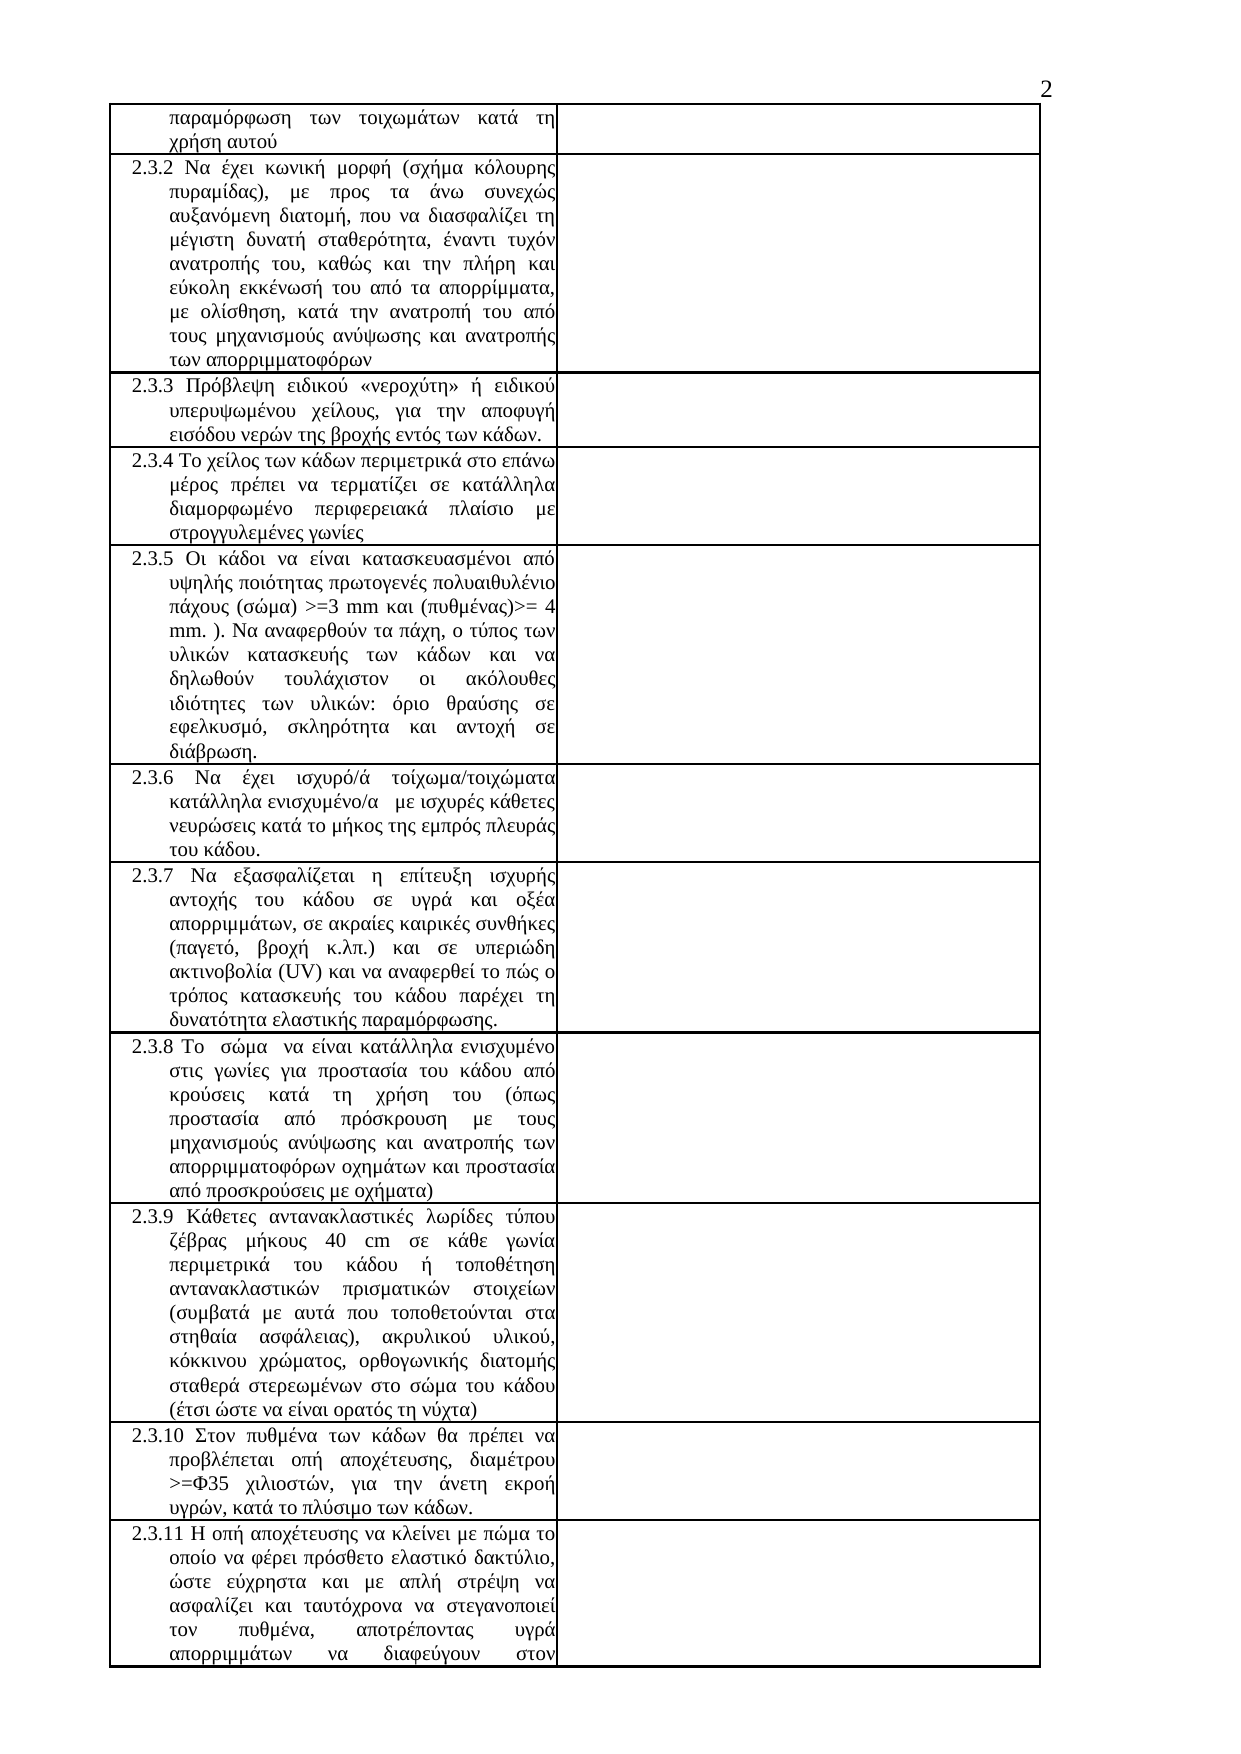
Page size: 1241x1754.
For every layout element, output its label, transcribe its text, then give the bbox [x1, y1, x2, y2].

table_cell [558, 1521, 1039, 1665]
table_cell [558, 155, 1039, 371]
table_cell [558, 448, 1039, 544]
table_cell 2.3.6 Να έχει ισχυρό/ά τοίχωμα/τοιχώματα κατάλληλα ενισχυμένο/α με ισχυρές κάθετες νευρώσεις κατά το μήκος της εμπρός πλευράς του κάδου. [111, 765, 556, 861]
table_cell 2.3.7 Να εξασφαλίζεται η επίτευξη ισχυρής αντοχής του κάδου σε υγρά και οξέα απορριμμάτων, σε ακραίες καιρικές συνθήκες (παγετό, βροχή κ.λπ.) και σε υπεριώδη ακτινοβολία (UV) και να αναφερθεί το πώς ο τρόπος κατασκευής του κάδου παρέχει τη δυνατότητα ελαστικής παραμόρφωσης. [111, 863, 556, 1031]
table_cell 2.3.2 Να έχει κωνική μορφή (σχήμα κόλουρης πυραμίδας), με προς τα άνω συνεχώς αυξανόμενη διατομή, που να διασφαλίζει τη μέγιστη δυνατή σταθερότητα, έναντι τυχόν ανατροπής του, καθώς και την πλήρη και εύκολη εκκένωσή του από τα απορρίμματα, με ολίσθηση, κατά την ανατροπή του από τους μηχανισμούς ανύψωσης και ανατροπής των απορριμματοφόρων [111, 155, 556, 371]
table_cell [558, 105, 1039, 153]
table_cell 2.3.8 Το σώμα να είναι κατάλληλα ενισχυμένο στις γωνίες για προστασία του κάδου από κρούσεις κατά τη χρήση του (όπως προστασία από πρόσκρουση με τους μηχανισμούς ανύψωσης και ανατροπής των απορριμματοφόρων οχημάτων και προστασία από προσκρούσεις με οχήματα) [111, 1034, 556, 1202]
table_cell [558, 546, 1039, 763]
table_cell 2.3.5 Οι κάδοι να είναι κατασκευασμένοι από υψηλής ποιότητας πρωτογενές πολυαιθυλένιο πάχους (σώμα) >=3 mm και (πυθμένας)>= . ). Να αναφερθούν τα πάχη, ο τύπος των υλικών κατασκευής των κάδων και να δηλωθούν τουλάχιστον οι ακόλουθες ιδιότητες των υλικών: όριο θραύσης σε εφελκυσμό, σκληρότητα και αντοχή σε διάβρωση. [111, 546, 556, 763]
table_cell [111, 1521, 556, 1665]
table_cell 2.3.9 Κάθετες αντανακλαστικές λωρίδες τύπου ζέβρας μήκους σε κάθε γωνία περιμετρικά του κάδου ή τοποθέτηση αντανακλαστικών πρισματικών στοιχείων (συμβατά με αυτά που τοποθετούνται στα στηθαία ασφάλειας), ακρυλικού υλικού, κόκκινου χρώματος, ορθογωνικής διατομής σταθερά στερεωμένων στο σώμα του κάδου (έτσι ώστε να είναι ορατός τη νύχτα) [111, 1204, 556, 1421]
table_cell [558, 1204, 1039, 1421]
table_cell [558, 863, 1039, 1031]
table_cell [558, 765, 1039, 861]
table_cell 2.3.4 Το χείλος των κάδων περιμετρικά στο επάνω μέρος πρέπει να τερματίζει σε κατάλληλα διαμορφωμένο περιφερειακά πλαίσιο με στρογγυλεμένες γωνίες [111, 448, 556, 544]
table_cell 2.3.3 Πρόβλεψη ειδικού «νεροχύτη» ή ειδικού υπερυψωμένου χείλους, για την αποφυγή εισόδου νερών της βροχής εντός των κάδων. [111, 374, 556, 446]
table_cell 2.3.10 Στον πυθμένα των κάδων θα πρέπει να προβλέπεται οπή αποχέτευσης, διαμέτρου >=Φ35 χιλιοστών, για την άνετη εκροή υγρών, κατά το πλύσιμο των κάδων. [111, 1423, 556, 1519]
table_cell [558, 1034, 1039, 1202]
table_cell [558, 374, 1039, 446]
table_cell [558, 1423, 1039, 1519]
